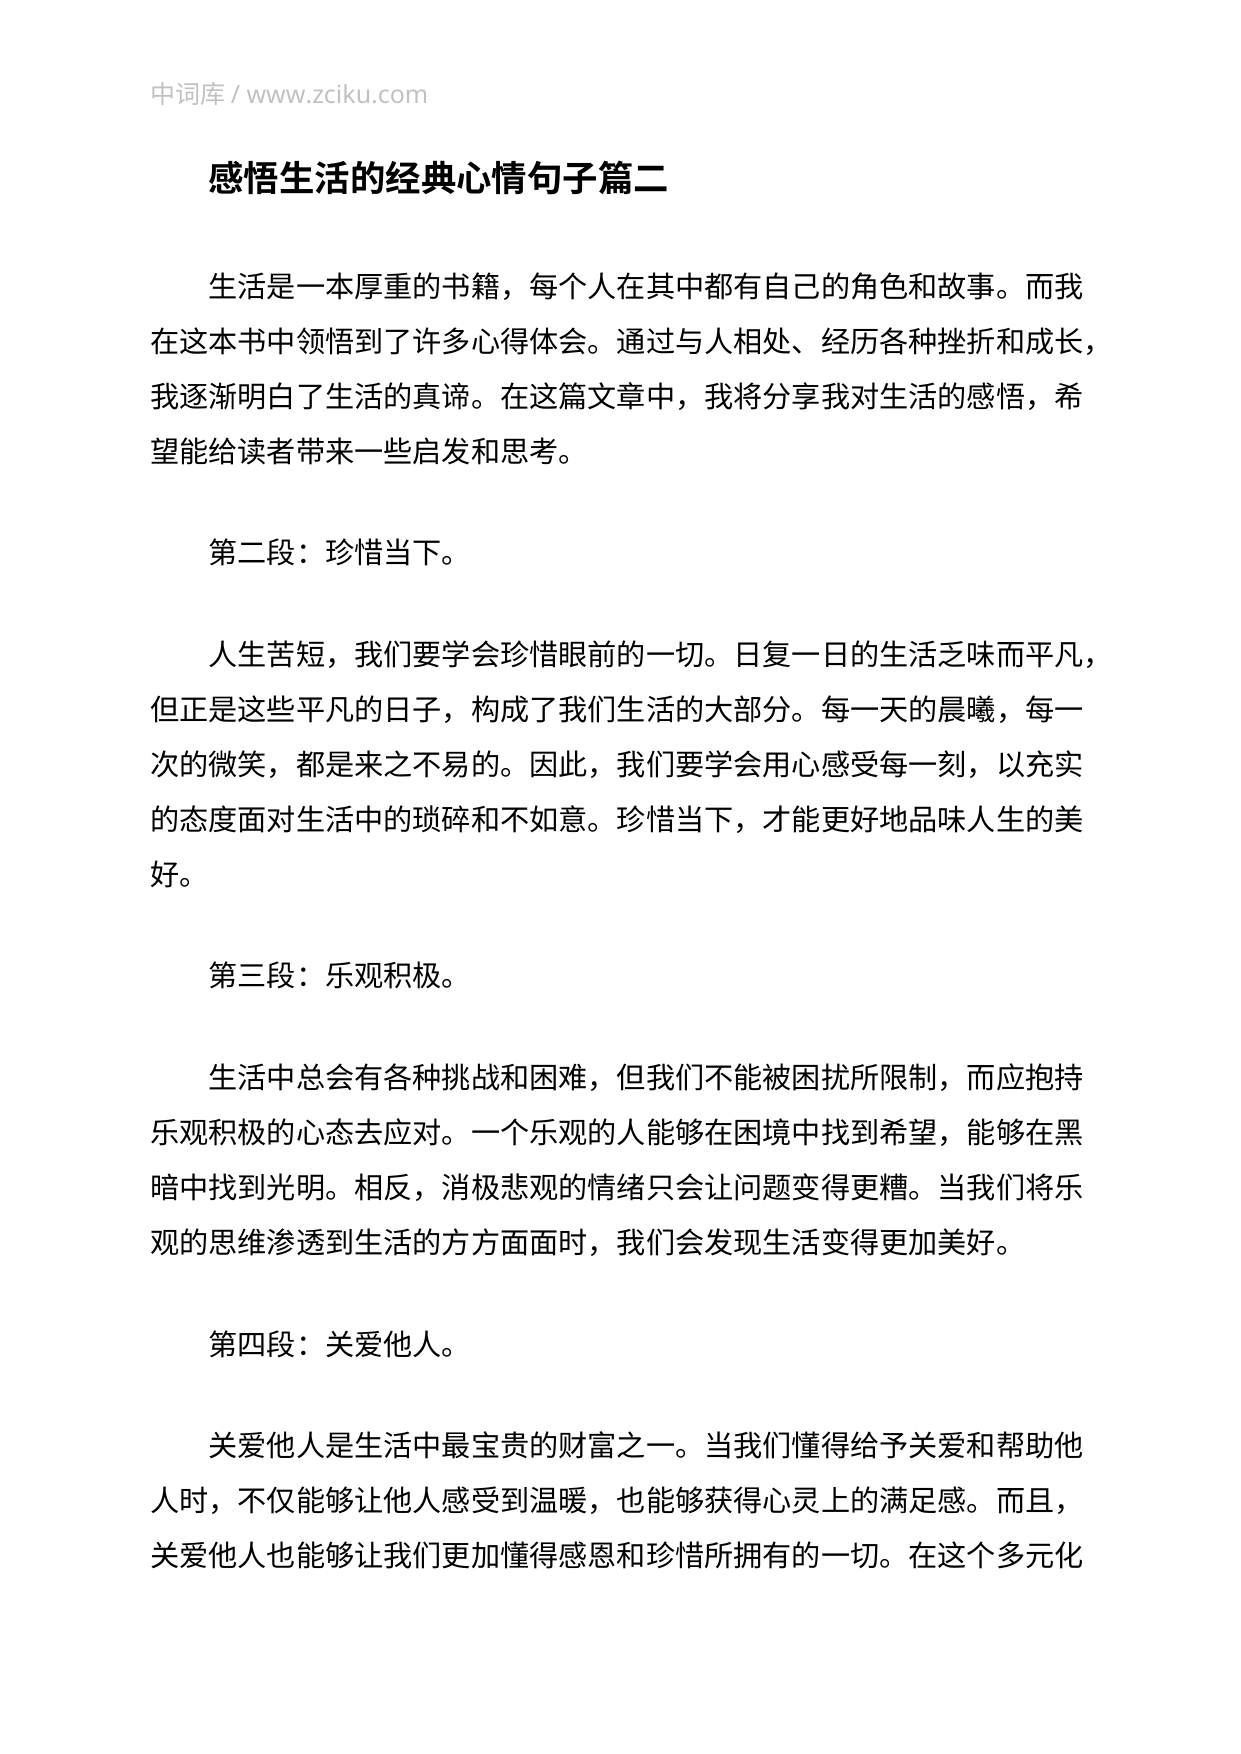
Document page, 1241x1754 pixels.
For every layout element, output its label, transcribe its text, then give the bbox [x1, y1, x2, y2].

text 第三段：乐观积极。 [150, 953, 1090, 995]
text 生活中总会有各种挑战和困难，但我们不能被困扰所限制，而应抱持乐观积极的心态去应对。一个乐观的人能够在困境中找到希望，能够在黑暗中找到光明。相反，消极悲观的情绪只会让问题变得更糟。当我们将乐观的思维渗透到生活的方方面面时，我们会发现生活变得更加美好。 [150, 1055, 1090, 1262]
text 第二段：珍惜当下。 [150, 530, 1090, 572]
text 第四段：关爱他人。 [150, 1321, 1090, 1363]
text 生活是一本厚重的书籍，每个人在其中都有自己的角色和故事。而我在这本书中领悟到了许多心得体会。通过与人相处、经历各种挫折和成长，我逐渐明白了生活的真谛。在这篇文章中，我将分享我对生活的感悟，希望能给读者带来一些启发和思考。 [150, 263, 1090, 470]
text 人生苦短，我们要学会珍惜眼前的一切。日复一日的生活乏味而平凡，但正是这些平凡的日子，构成了我们生活的大部分。每一天的晨曦，每一次的微笑，都是来之不易的。因此，我们要学会用心感受每一刻，以充实的态度面对生活中的琐碎和不如意。珍惜当下，才能更好地品味人生的美好。 [150, 632, 1090, 893]
text 感悟生活的经典心情句子篇二 [150, 150, 1090, 201]
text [150, 1423, 1090, 1575]
